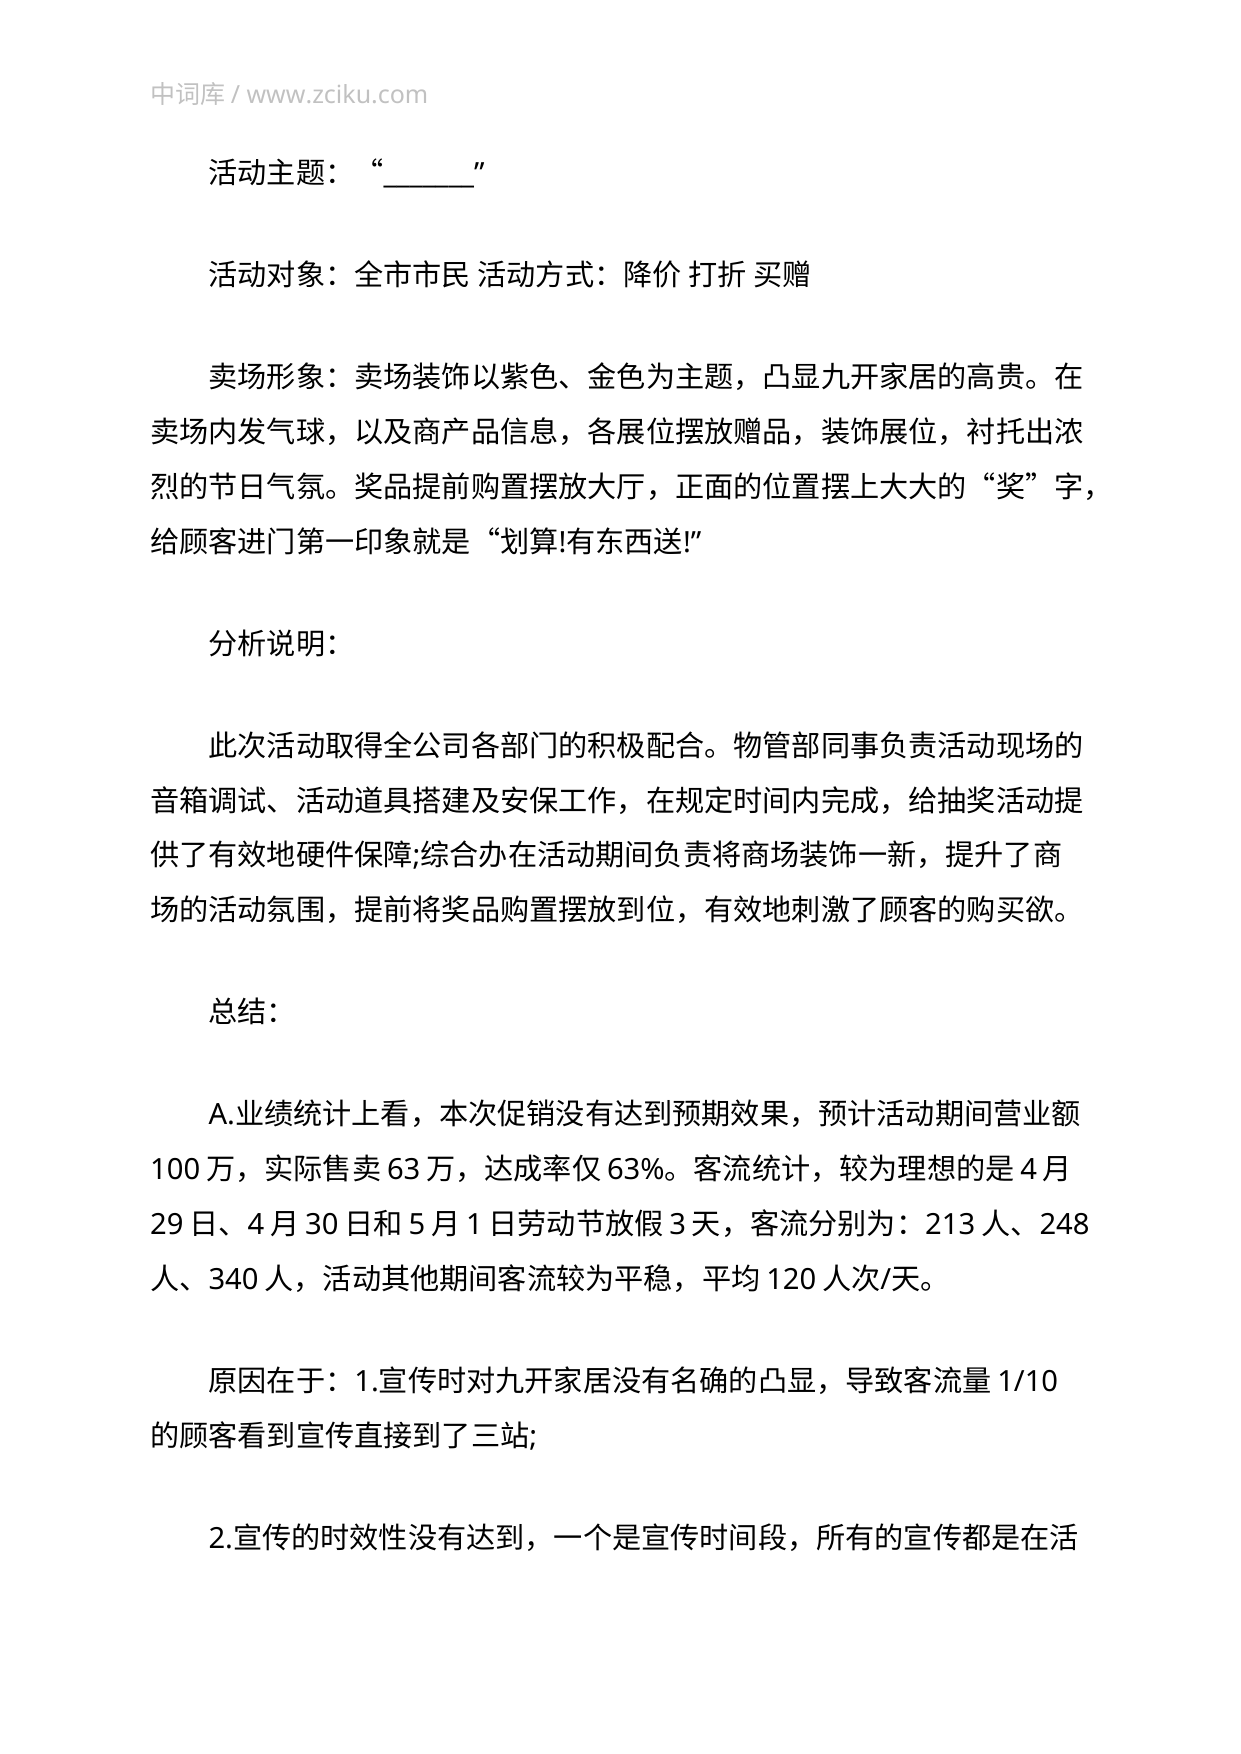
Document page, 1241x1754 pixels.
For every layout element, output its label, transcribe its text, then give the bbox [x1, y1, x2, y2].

text 卖场形象：卖场装饰以紫色、金色为主题，凸显九开家居的高贵。在卖场内发气球，以及商产品信息，各展位摆放赠品，装饰展位，衬托出浓烈的节日气氛。奖品提前购置摆放大厅，正面的位置摆上大大的“奖”字，给顾客进门第一印象就是“划算!有东西送!” [150, 354, 1090, 561]
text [150, 1514, 1090, 1557]
text 活动对象：全市市民 活动方式：降价 打折 买赠 [150, 252, 1090, 294]
text 原因在于：1.宣传时对九开家居没有名确的凸显，导致客流量1/10的顾客看到宣传直接到了三站; [150, 1357, 1090, 1455]
text 活动主题：“_______” [150, 150, 1090, 192]
text 此次活动取得全公司各部门的积极配合。物管部同事负责活动现场的音箱调试、活动道具搭建及安保工作，在规定时间内完成，给抽奖活动提供了有效地硬件保障;综合办在活动期间负责将商场装饰一新，提升了商场的活动氛围，提前将奖品购置摆放到位，有效地刺激了顾客的购买欲。 [150, 722, 1090, 929]
text 分析说明： [150, 620, 1090, 663]
text 总结： [150, 989, 1090, 1031]
text A.业绩统计上看，本次促销没有达到预期效果，预计活动期间营业额100万，实际售卖63万，达成率仅63%。客流统计，较为理想的是4月29日、4月30日和5月1日劳动节放假3天，客流分别为：213人、248人、340人，活动其他期间客流较为平稳，平均120人次/天。 [150, 1091, 1090, 1298]
